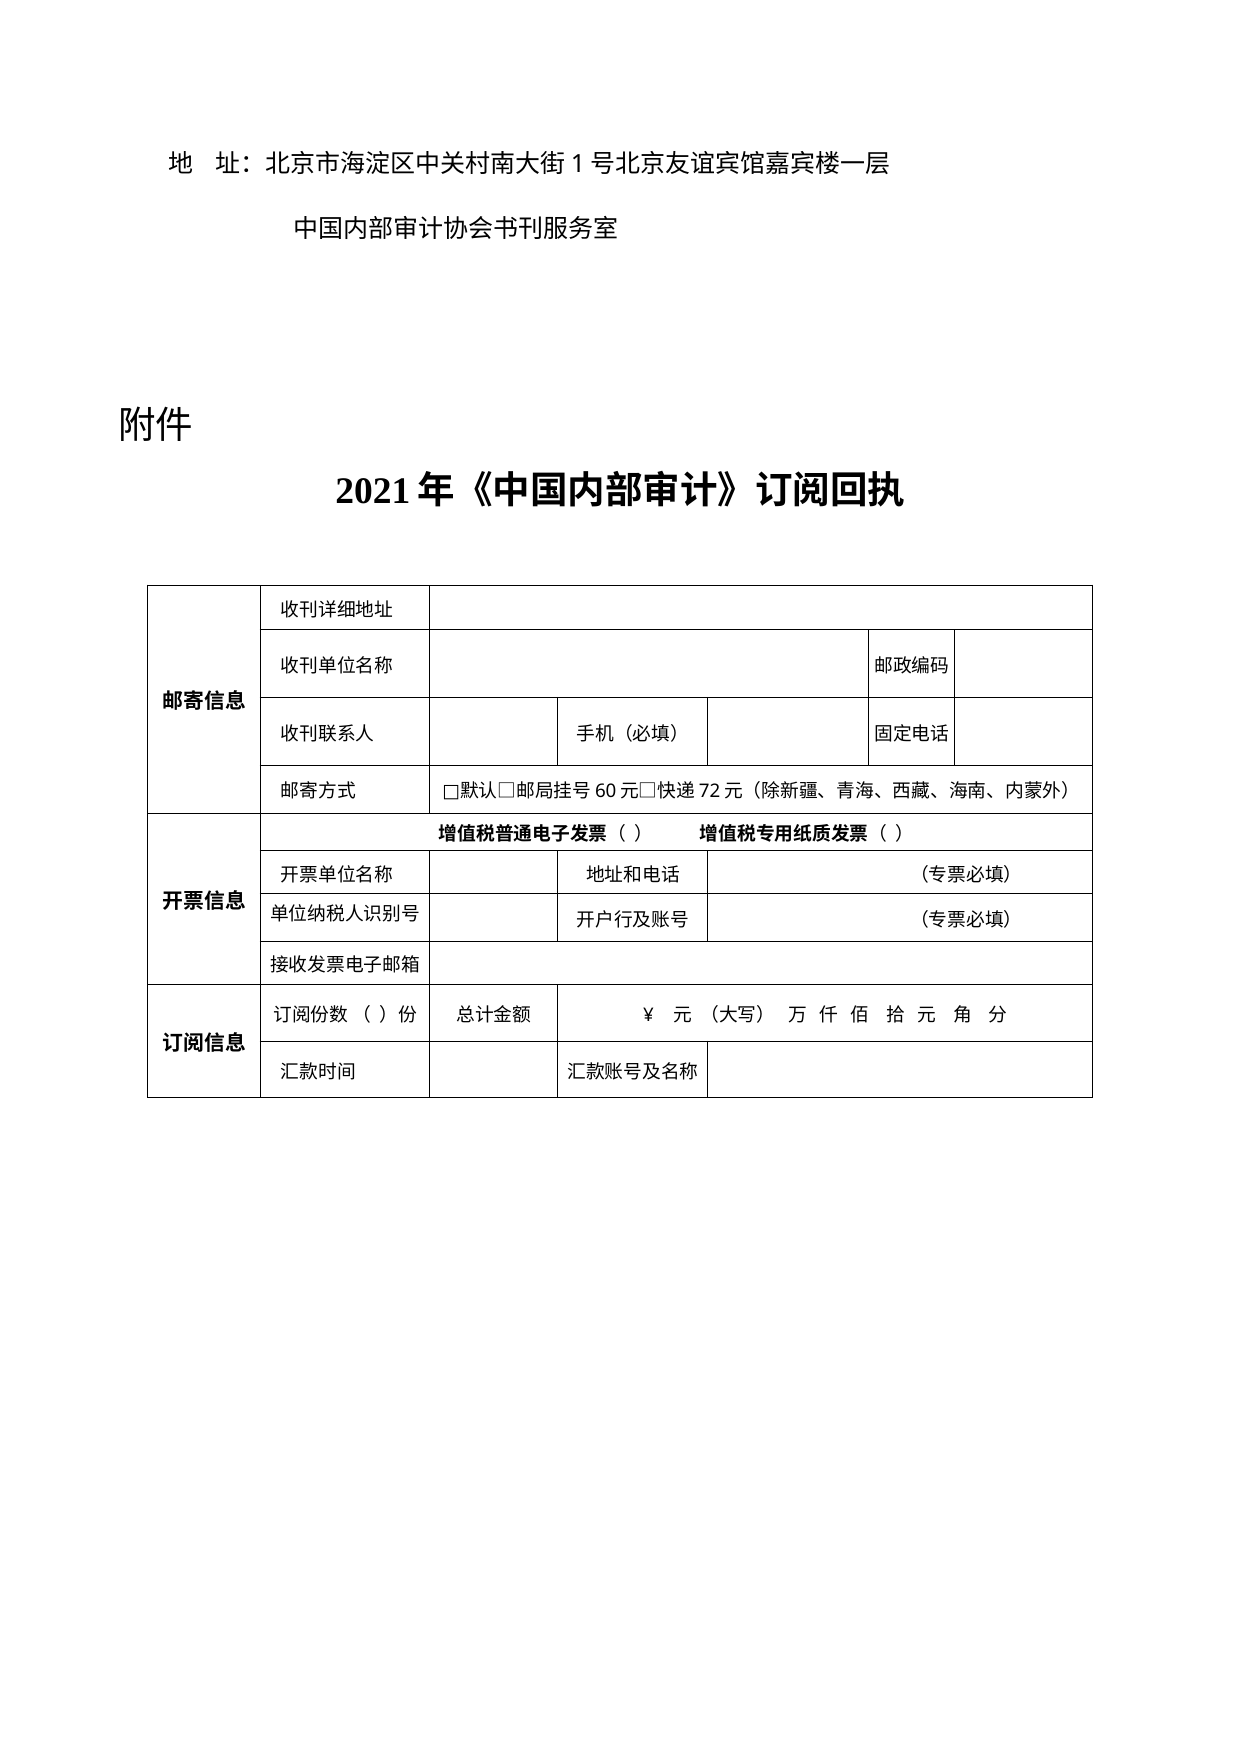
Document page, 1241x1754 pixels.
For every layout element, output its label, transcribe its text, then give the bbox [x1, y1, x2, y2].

table_cell 订阅信息 [148, 985, 260, 1097]
table_cell 开票信息 [148, 814, 260, 984]
table_cell 订阅份数 （ ）份 [261, 985, 429, 1041]
text 附件 [118, 389, 1122, 454]
table_cell 手机（必填） [558, 698, 707, 764]
table_cell （专票必填） [708, 851, 1092, 893]
table_cell 汇款时间 [261, 1042, 429, 1097]
table_cell 邮寄方式 [261, 766, 429, 812]
table_cell 汇款账号及名称 [558, 1042, 707, 1097]
table_cell [430, 630, 868, 697]
table_cell [430, 851, 557, 893]
table_cell [708, 1042, 1092, 1097]
table_cell 接收发票电子邮箱 [261, 942, 429, 984]
table_cell 固定电话 [869, 698, 954, 764]
table_cell [955, 698, 1092, 764]
text 中国内部审计协会书刊服务室 [118, 194, 1122, 259]
table_cell 收刊联系人 [261, 698, 429, 764]
table_cell [955, 630, 1092, 697]
table_cell □默认□邮局挂号60元□快递72元（除新疆、青海、西藏、海南、内蒙外） [430, 766, 1092, 812]
table_cell [708, 698, 868, 764]
table_header [430, 586, 1092, 629]
table_cell 收刊单位名称 [261, 630, 429, 697]
table_cell ¥ 元 （大写） 万 仟 佰 拾 元 角 分 [558, 985, 1092, 1041]
table_cell 开票单位名称 [261, 851, 429, 893]
table_cell 邮政编码 [869, 630, 954, 697]
table_cell 地址和电话 [558, 851, 707, 893]
table_header 邮寄信息 [148, 586, 260, 812]
table_header 收刊详细地址 [261, 586, 429, 629]
table_cell [430, 1042, 557, 1097]
table_cell [430, 894, 557, 941]
table_cell 单位纳税人识别号 [261, 894, 429, 941]
table_cell （专票必填） [708, 894, 1092, 941]
text 地 址：北京市海淀区中关村南大街1号北京友谊宾馆嘉宾楼一层 [118, 129, 1122, 194]
table_cell [430, 698, 557, 764]
table_cell [430, 942, 1092, 984]
table_cell 开户行及账号 [558, 894, 707, 941]
table_cell 总计金额 [430, 985, 557, 1041]
text 2021年《中国内部审计》订阅回执 [118, 454, 1122, 519]
table_cell 增值税普通电子发票（ ） 增值税专用纸质发票（ ） [261, 814, 1092, 850]
